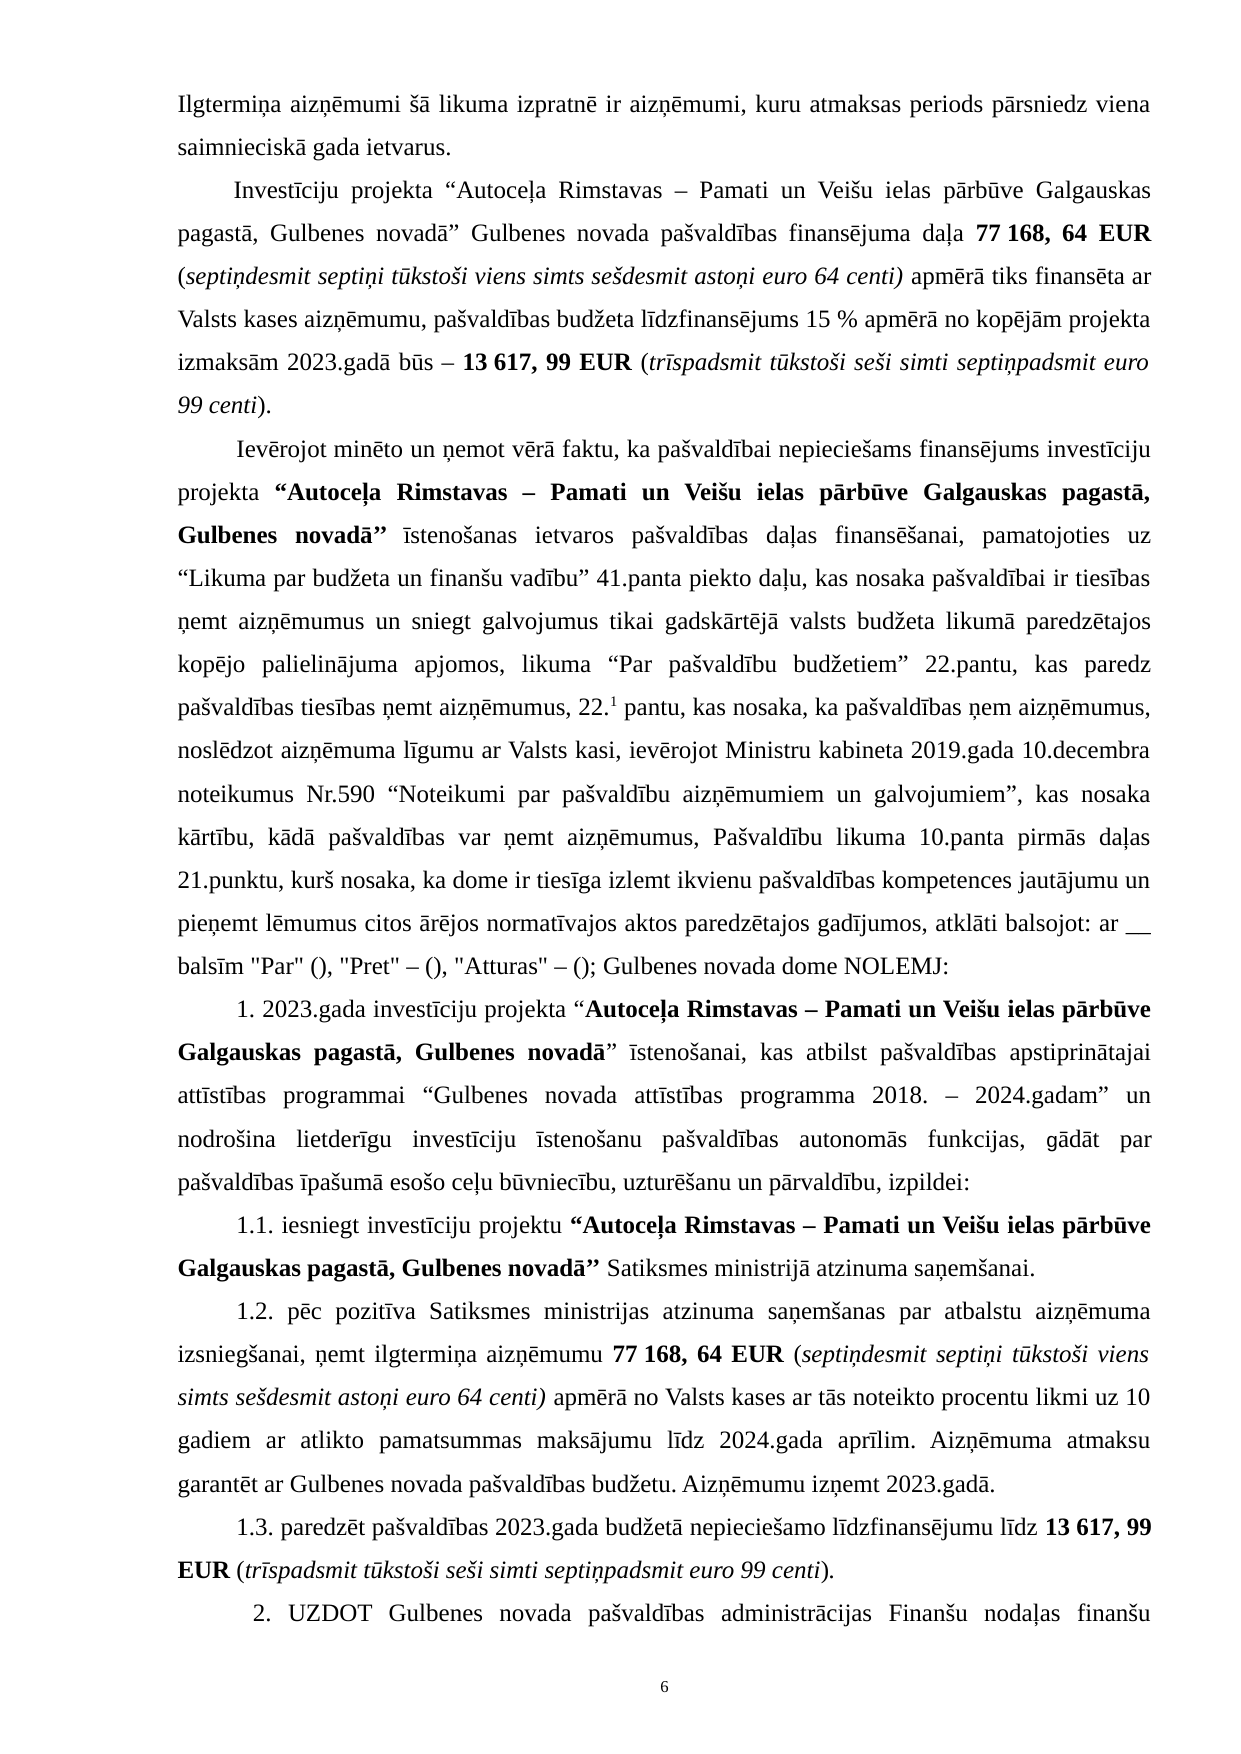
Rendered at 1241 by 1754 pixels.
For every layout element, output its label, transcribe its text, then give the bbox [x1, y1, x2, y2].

text Investīciju projekta “Autoceļa Rimstavas – Pamati un Veišu ielas pārbūve Galgauskas pagastā, Gulbenes novadā” Gulbenes novada pašvaldības finansējuma daļa 77 168, 64 EUR (septiņdesmit septiņi tūkstoši viens simts sešdesmit astoņi euro 64 centi) apmērā tiks finansēta ar Valsts kases aizņēmumu, pašvaldības budžeta līdzfinansējums 15 % apmērā no kopējām projekta izmaksām 2023.gadā būs – 13 617, 99 EUR (trīspadsmit tūkstoši seši simti septiņpadsmit euro 99 centi). [177, 175, 1152, 419]
text 1.3. paredzēt pašvaldības 2023.gada budžetā nepieciešamo līdzfinansējumu līdz 13 617, 99 EUR (trīspadsmit tūkstoši seši simti septiņpadsmit euro 99 centi). [177, 1512, 1152, 1584]
text 1.1. iesniegt investīciju projektu “Autoceļa Rimstavas – Pamati un Veišu ielas pārbūve Galgauskas pagastā, Gulbenes novadā’’ Satiksmes ministrijā atzinuma saņemšanai. [177, 1210, 1152, 1282]
text 1.2. pēc pozitīva Satiksmes ministrijas atzinuma saņemšanas par atbalstu aizņēmuma izsniegšanai, ņemt ilgtermiņa aizņēmumu 77 168, 64 EUR (septiņdesmit septiņi tūkstoši viens simts sešdesmit astoņi euro 64 centi) apmērā no Valsts kases ar tās noteikto procentu likmi uz 10 gadiem ar atlikto pamatsummas maksājumu līdz 2024.gada aprīlim. Aizņēmuma atmaksu garantēt ar Gulbenes novada pašvaldības budžetu. Aizņēmumu izņemt 2023.gadā. [177, 1296, 1152, 1497]
text Ievērojot minēto un ņemot vērā faktu, ka pašvaldībai nepieciešams finansējums investīciju projekta “Autoceļa Rimstavas – Pamati un Veišu ielas pārbūve Galgauskas pagastā, Gulbenes novadā’’ īstenošanas ietvaros pašvaldības daļas finansēšanai, pamatojoties uz “Likuma par budžeta un finanšu vadību” 41.panta piekto daļu, kas nosaka pašvaldībai ir tiesības ņemt aizņēmumus un sniegt galvojumus tikai gadskārtējā valsts budžeta likumā paredzētajos kopējo palielinājuma apjomos, likuma “Par pašvaldību budžetiem” 22.pantu, kas paredz pašvaldības tiesības ņemt aizņēmumus, 22.1 pantu, kas nosaka, ka pašvaldības ņem aizņēmumus, noslēdzot aizņēmuma līgumu ar Valsts kasi, ievērojot Ministru kabineta 2019.gada 10.decembra noteikumus Nr.590 “Noteikumi par pašvaldību aizņēmumiem un galvojumiem”, kas nosaka kārtību, kādā pašvaldības var ņemt aizņēmumus, Pašvaldību likuma 10.panta pirmās daļas 21.punktu, kurš nosaka, ka dome ir tiesīga izlemt ikvienu pašvaldības kompetences jautājumu un pieņemt lēmumus citos ārējos normatīvajos aktos paredzētajos gadījumos, atklāti balsojot: ar __ balsīm "Par" (), "Pret" – (), "Atturas" – (); Gulbenes novada dome NOLEMJ: [177, 434, 1152, 980]
text 1. 2023.gada investīciju projekta “Autoceļa Rimstavas – Pamati un Veišu ielas pārbūve Galgauskas pagastā, Gulbenes novadā” īstenošanai, kas atbilst pašvaldības apstiprinātajai attīstības programmai “Gulbenes novada attīstības programma 2018. – 2024.gadam” un nodrošina lietderīgu investīciju īstenošanu pašvaldības autonomās funkcijas, gādāt par pašvaldības īpašumā esošo ceļu būvniecību, uzturēšanu un pārvaldību, izpildei: [177, 994, 1152, 1196]
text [177, 89, 1152, 161]
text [177, 1598, 1152, 1627]
